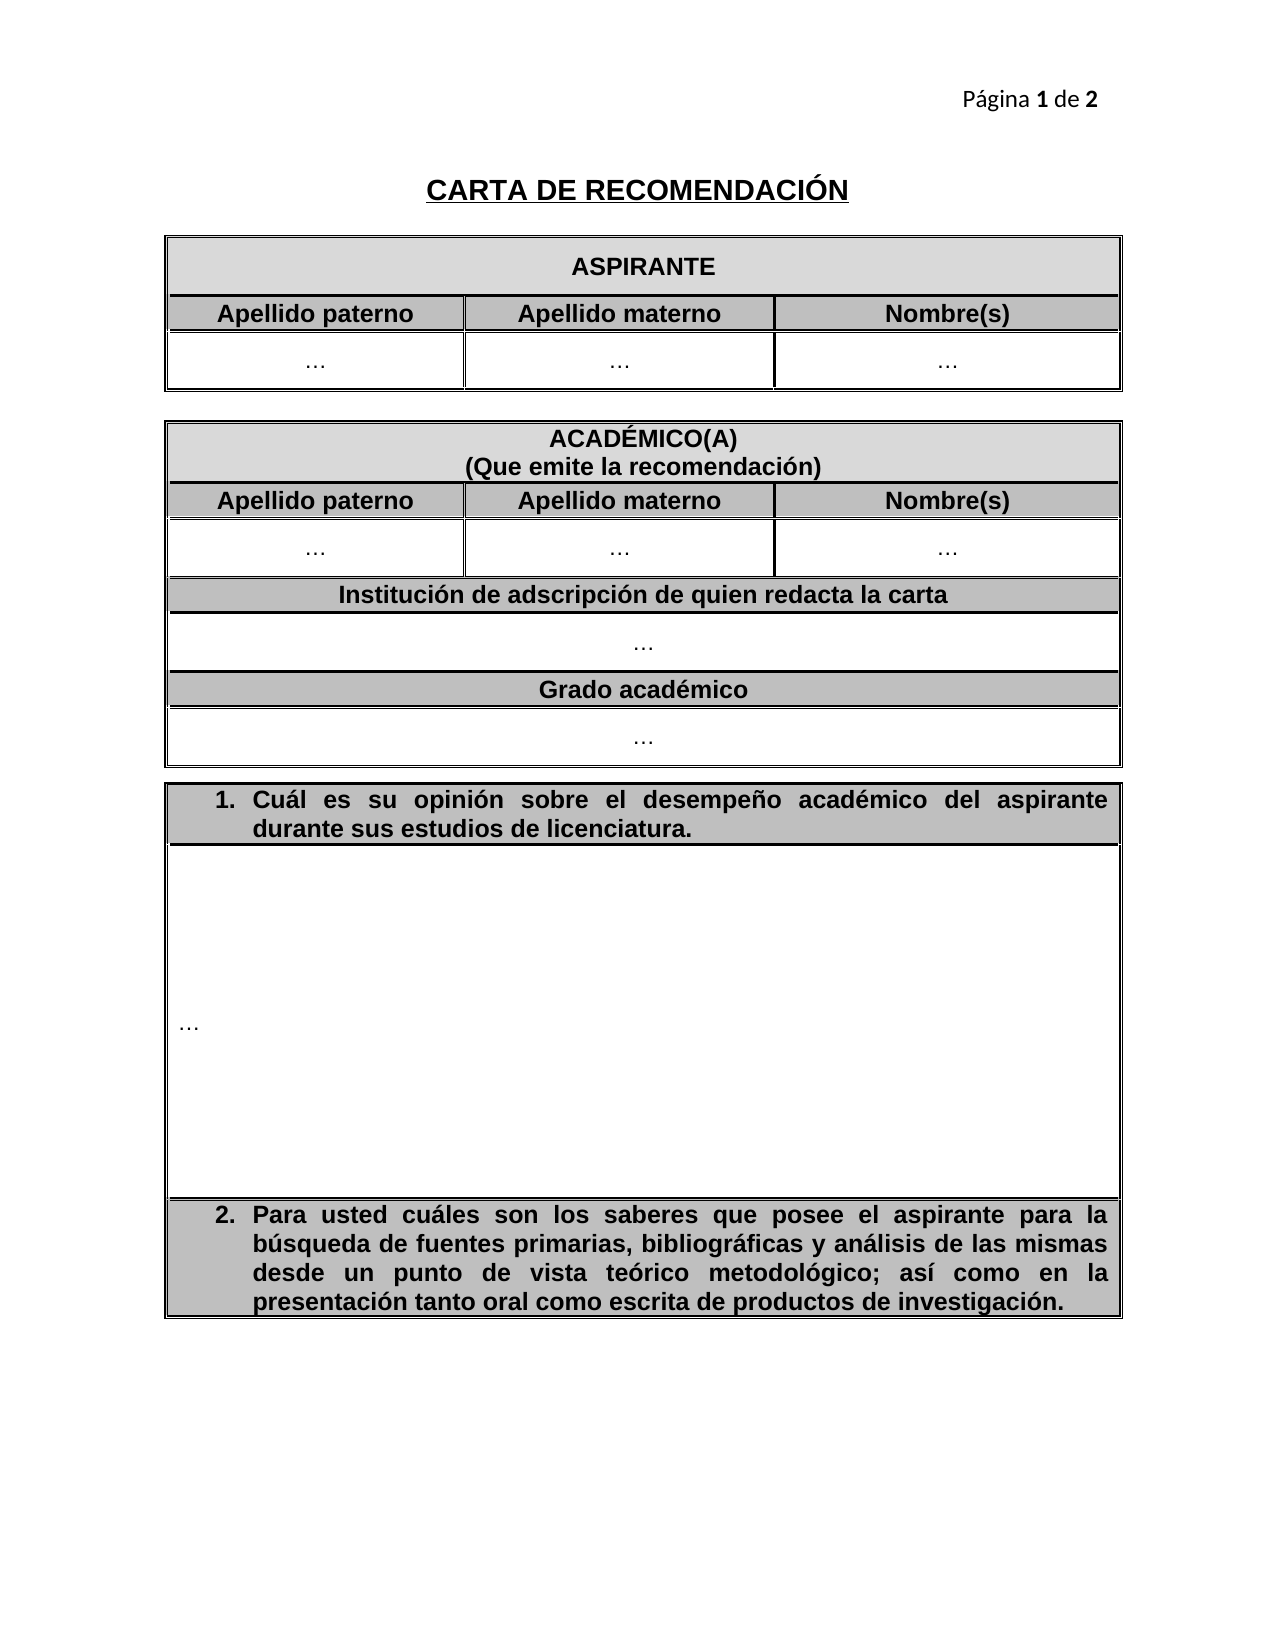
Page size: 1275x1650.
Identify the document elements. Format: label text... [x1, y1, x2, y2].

table_cell Institución de adscripción de quien redacta la carta [166, 576, 1121, 611]
table_cell Apellido materno [466, 297, 773, 329]
table_cell Apellido paterno [168, 294, 463, 329]
table_header Cuál es su opinión sobre el desempeño académico del aspirante durante sus estudios de licenciatura. [168, 785, 1119, 843]
table_cell … [166, 843, 1121, 1197]
table_cell … [776, 516, 1120, 576]
table_header ASPIRANTE [168, 238, 1119, 294]
table_cell … [168, 611, 1119, 670]
table_cell Nombre(s) [776, 294, 1119, 329]
table_cell Apellido paterno [168, 481, 463, 516]
table_cell Nombre(s) [776, 481, 1119, 516]
table_cell … [774, 329, 1120, 388]
table_cell … [168, 329, 465, 388]
table_cell … [168, 705, 1120, 764]
table_cell … [168, 516, 463, 576]
text CARTA DE RECOMENDACIÓN [177, 172, 1098, 206]
table_cell … [466, 520, 773, 576]
table_header ACADÉMICO(A) (Que emite la recomendación) [168, 424, 1119, 481]
table_cell Apellido materno [466, 484, 773, 516]
table_cell Para usted cuáles son los saberes que posee el aspirante para la búsqueda de fuentes primarias, bibliográficas y análisis de las mismas desde un punto de vista teórico metodológico; así como en la presentación tanto oral como escrita de productos de investigación. [168, 1197, 1120, 1315]
table_cell … [465, 333, 774, 388]
table_cell Grado académico [168, 670, 1119, 705]
